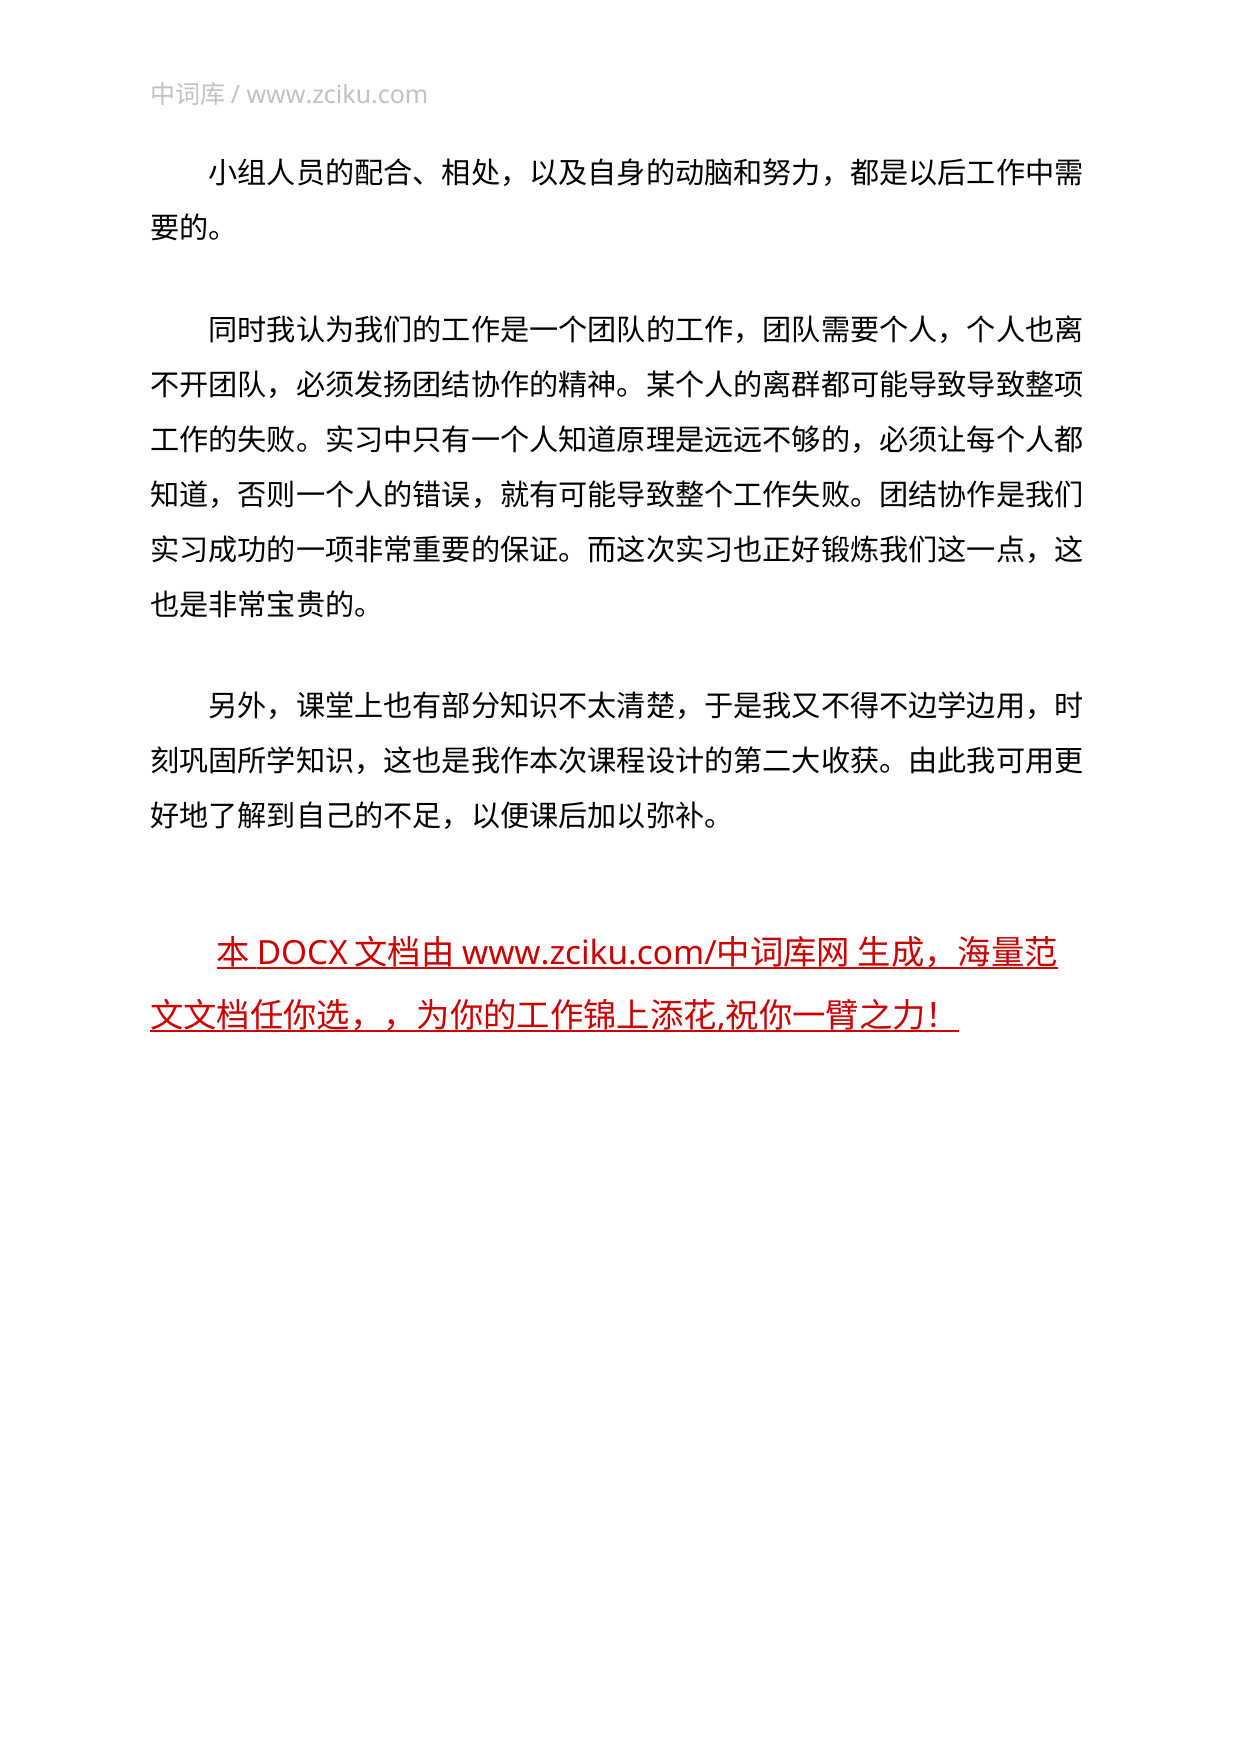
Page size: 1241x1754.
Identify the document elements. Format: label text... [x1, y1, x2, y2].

text 同时我认为我们的工作是一个团队的工作，团队需要个人，个人也离不开团队，必须发扬团结协作的精神。某个人的离群都可能导致导致整项工作的失败。实习中只有一个人知道原理是远远不够的，必须让每个人都知道，否则一个人的错误，就有可能导致整个工作失败。团结协作是我们实习成功的一项非常重要的保证。而这次实习也正好锻炼我们这一点，这也是非常宝贵的。 [150, 307, 1090, 623]
text 另外，课堂上也有部分知识不太清楚，于是我又不得不边学边用，时刻巩固所学知识，这也是我作本次课程设计的第二大收获。由此我可用更好地了解到自己的不足，以便课后加以弥补。 [150, 683, 1090, 835]
text 小组人员的配合、相处，以及自身的动脑和努力，都是以后工作中需要的。 [150, 150, 1090, 247]
text 本DOCX文档由 www.zciku.com/中词库网 生成，海量范文文档任你选，，为你的工作锦上添花,祝你一臂之力！ [150, 926, 1090, 1037]
